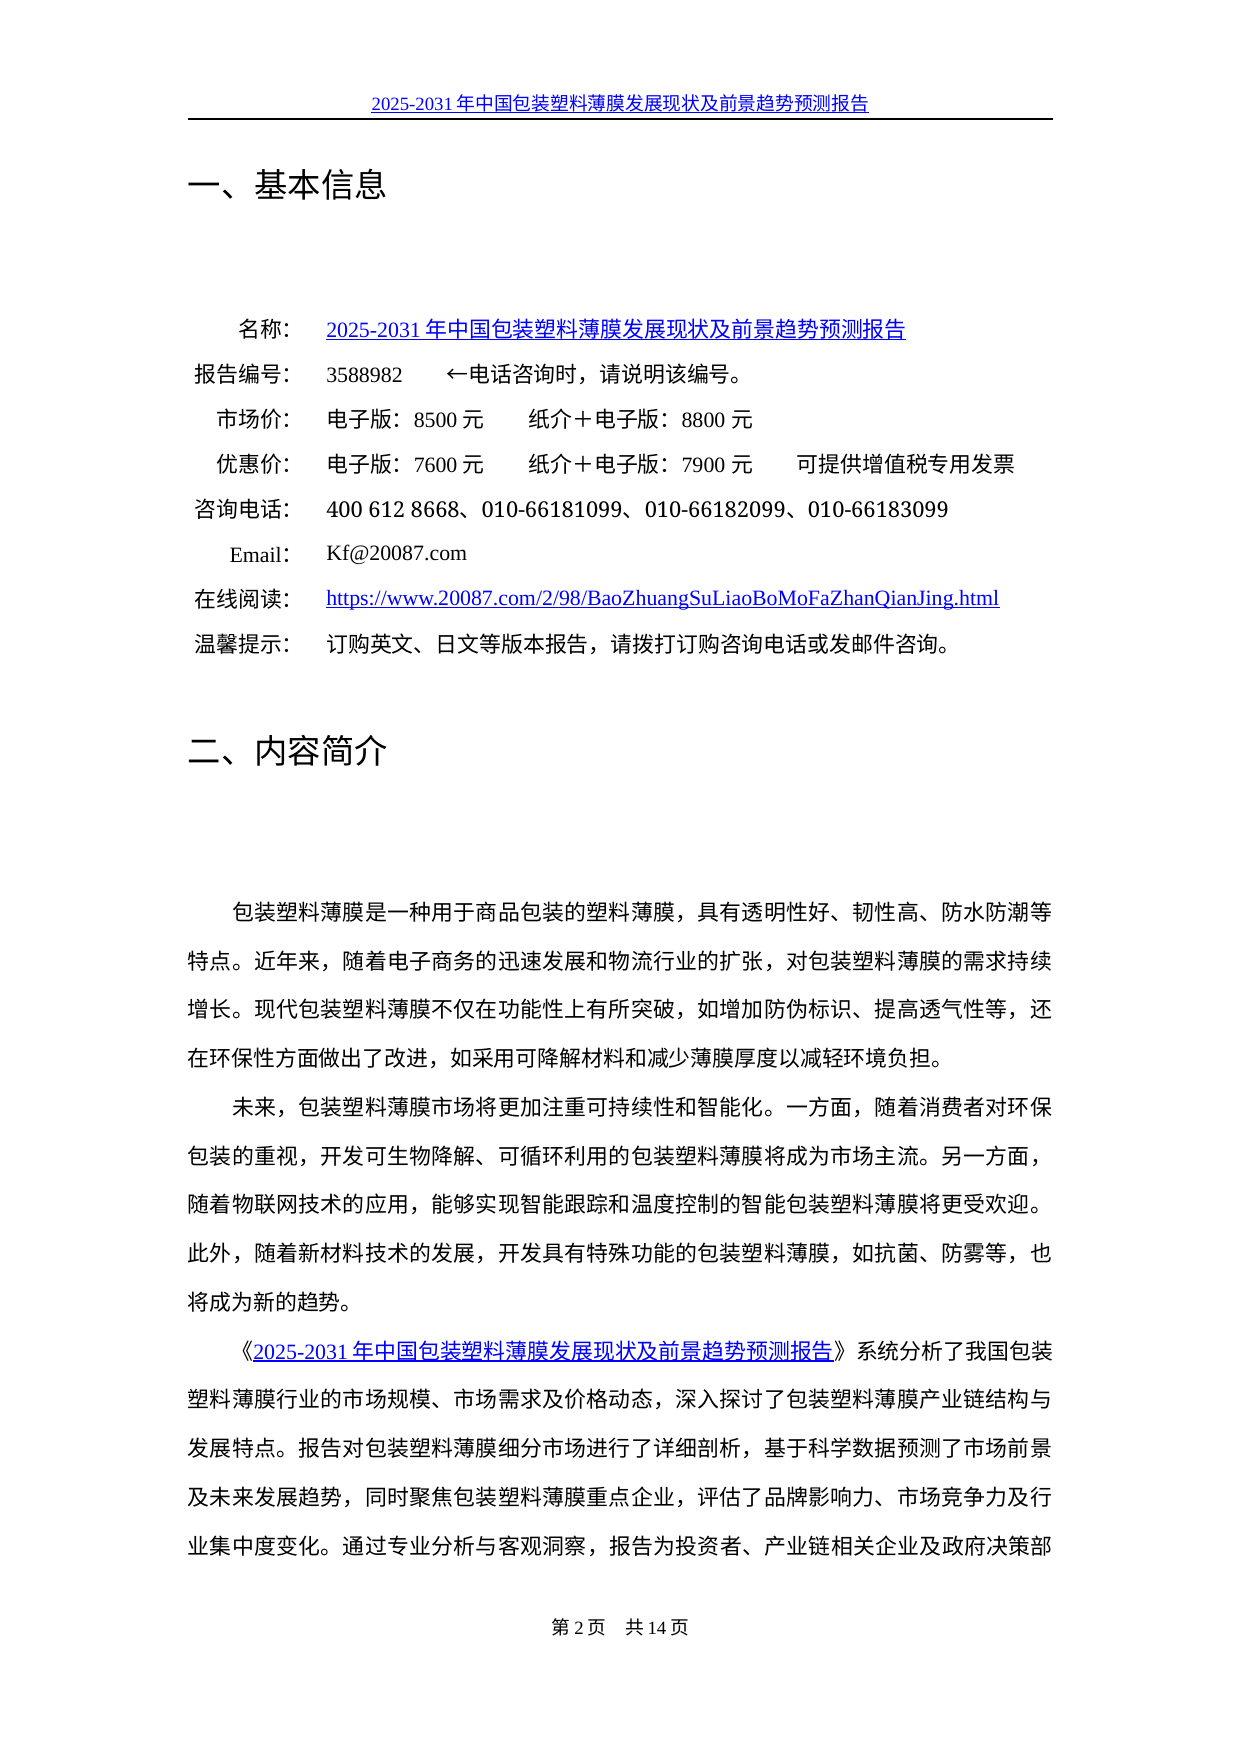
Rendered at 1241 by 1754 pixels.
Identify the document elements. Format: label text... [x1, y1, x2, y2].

table_cell 400 612 8668、010-66181099、010-66182099、010-66183099 [315, 492, 1073, 537]
table_header 名称： [167, 312, 315, 357]
table_cell 3588982 ←电话咨询时，请说明该编号。 [315, 357, 1073, 402]
table_cell 在线阅读： [167, 582, 315, 627]
title 一、基本信息 [187, 150, 1053, 215]
table_cell 订购英文、日文等版本报告，请拨打订购咨询电话或发邮件咨询。 [315, 627, 1073, 672]
table_cell 市场价： [167, 402, 315, 447]
table_cell 温馨提示： [167, 627, 315, 672]
table_cell 咨询电话： [167, 492, 315, 537]
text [187, 894, 1053, 1561]
title 二、内容简介 [187, 717, 1053, 782]
table_cell [315, 582, 1073, 627]
table_cell 电子版：7600 元 纸介＋电子版：7900 元 可提供增值税专用发票 [315, 447, 1073, 492]
table_cell Kf@20087.com [315, 537, 1073, 582]
table_header 2025-2031年中国包装塑料薄膜发展现状及前景趋势预测报告 [315, 312, 1073, 357]
table_cell 优惠价： [167, 447, 315, 492]
table_cell 报告编号： [167, 357, 315, 402]
table_cell 电子版：8500 元 纸介＋电子版：8800 元 [315, 402, 1073, 447]
table_cell Email： [167, 537, 315, 582]
